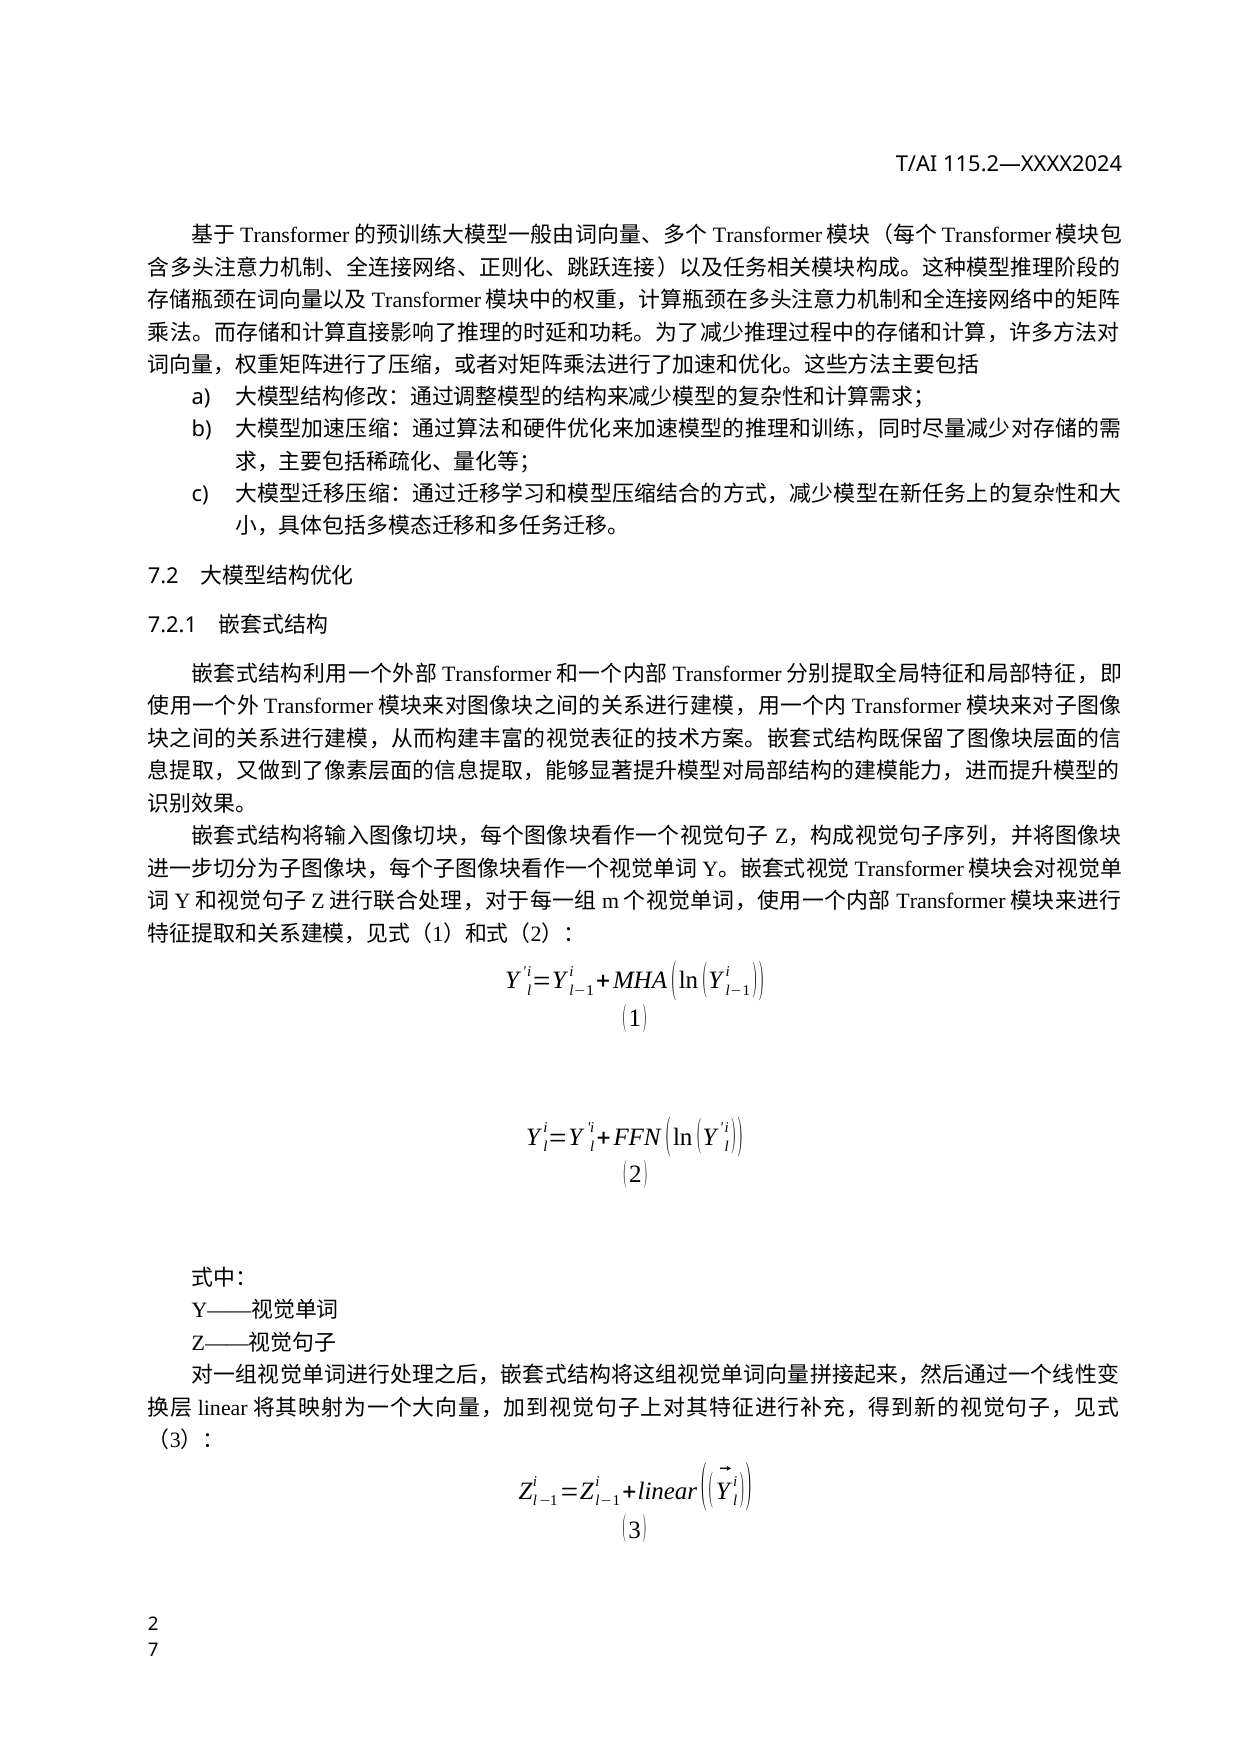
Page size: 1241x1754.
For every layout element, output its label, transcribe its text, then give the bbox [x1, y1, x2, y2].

text 式中： [148, 1259, 1122, 1292]
text Z——视觉句子 [148, 1324, 1122, 1357]
list 大模型加速压缩：通过算法和硬件优化来加速模型的推理和训练，同时尽量减少对存储的需求，主要包括稀疏化、量化等； [191, 412, 1122, 477]
text 基于Transformer的预训练大模型一般由词向量、多个Transformer模块（每个Transformer模块包含多头注意力机制、全连接网络、正则化、跳跃连接）以及任务相关模块构成。这种模型推理阶段的存储瓶颈在词向量以及Transformer模块中的权重，计算瓶颈在多头注意力机制和全连接网络中的矩阵乘法。而存储和计算直接影响了推理的时延和功耗。为了减少推理过程中的存储和计算，许多方法对词向量，权重矩阵进行了压缩，或者对矩阵乘法进行了加速和优化。这些方法主要包括 [148, 217, 1122, 379]
text Y——视觉单词 [148, 1292, 1122, 1324]
text 对一组视觉单词进行处理之后，嵌套式结构将这组视觉单词向量拼接起来，然后通过一个线性变换层linear将其映射为一个大向量，加到视觉句子上对其特征进行补充，得到新的视觉句子，见式（3）： [148, 1357, 1122, 1454]
text 大模型结构优化 [148, 558, 1122, 590]
list 大模型迁移压缩：通过迁移学习和模型压缩结合的方式，减少模型在新任务上的复杂性和大小，具体包括多模态迁移和多任务迁移。 [191, 477, 1122, 542]
text 嵌套式结构将输入图像切块，每个图像块看作一个视觉句子Z，构成视觉句子序列，并将图像块进一步切分为子图像块，每个子图像块看作一个视觉单词Y。嵌套式视觉Transformer模块会对视觉单词Y和视觉句子Z进行联合处理，对于每一组m个视觉单词，使用一个内部Transformer模块来进行特征提取和关系建模，见式（1）和式（2）： [148, 818, 1122, 948]
text 嵌套式结构利用一个外部Transformer和一个内部Transformer分别提取全局特征和局部特征，即使用一个外Transformer模块来对图像块之间的关系进行建模，用一个内Transformer模块来对子图像块之间的关系进行建模，从而构建丰富的视觉表征的技术方案。嵌套式结构既保留了图像块层面的信息提取，又做到了像素层面的信息提取，能够显著提升模型对局部结构的建模能力，进而提升模型的识别效果。 [148, 655, 1122, 818]
list 嵌套式结构 [148, 607, 1122, 639]
list 大模型结构修改：通过调整模型的结构来减少模型的复杂性和计算需求； [191, 379, 1122, 412]
